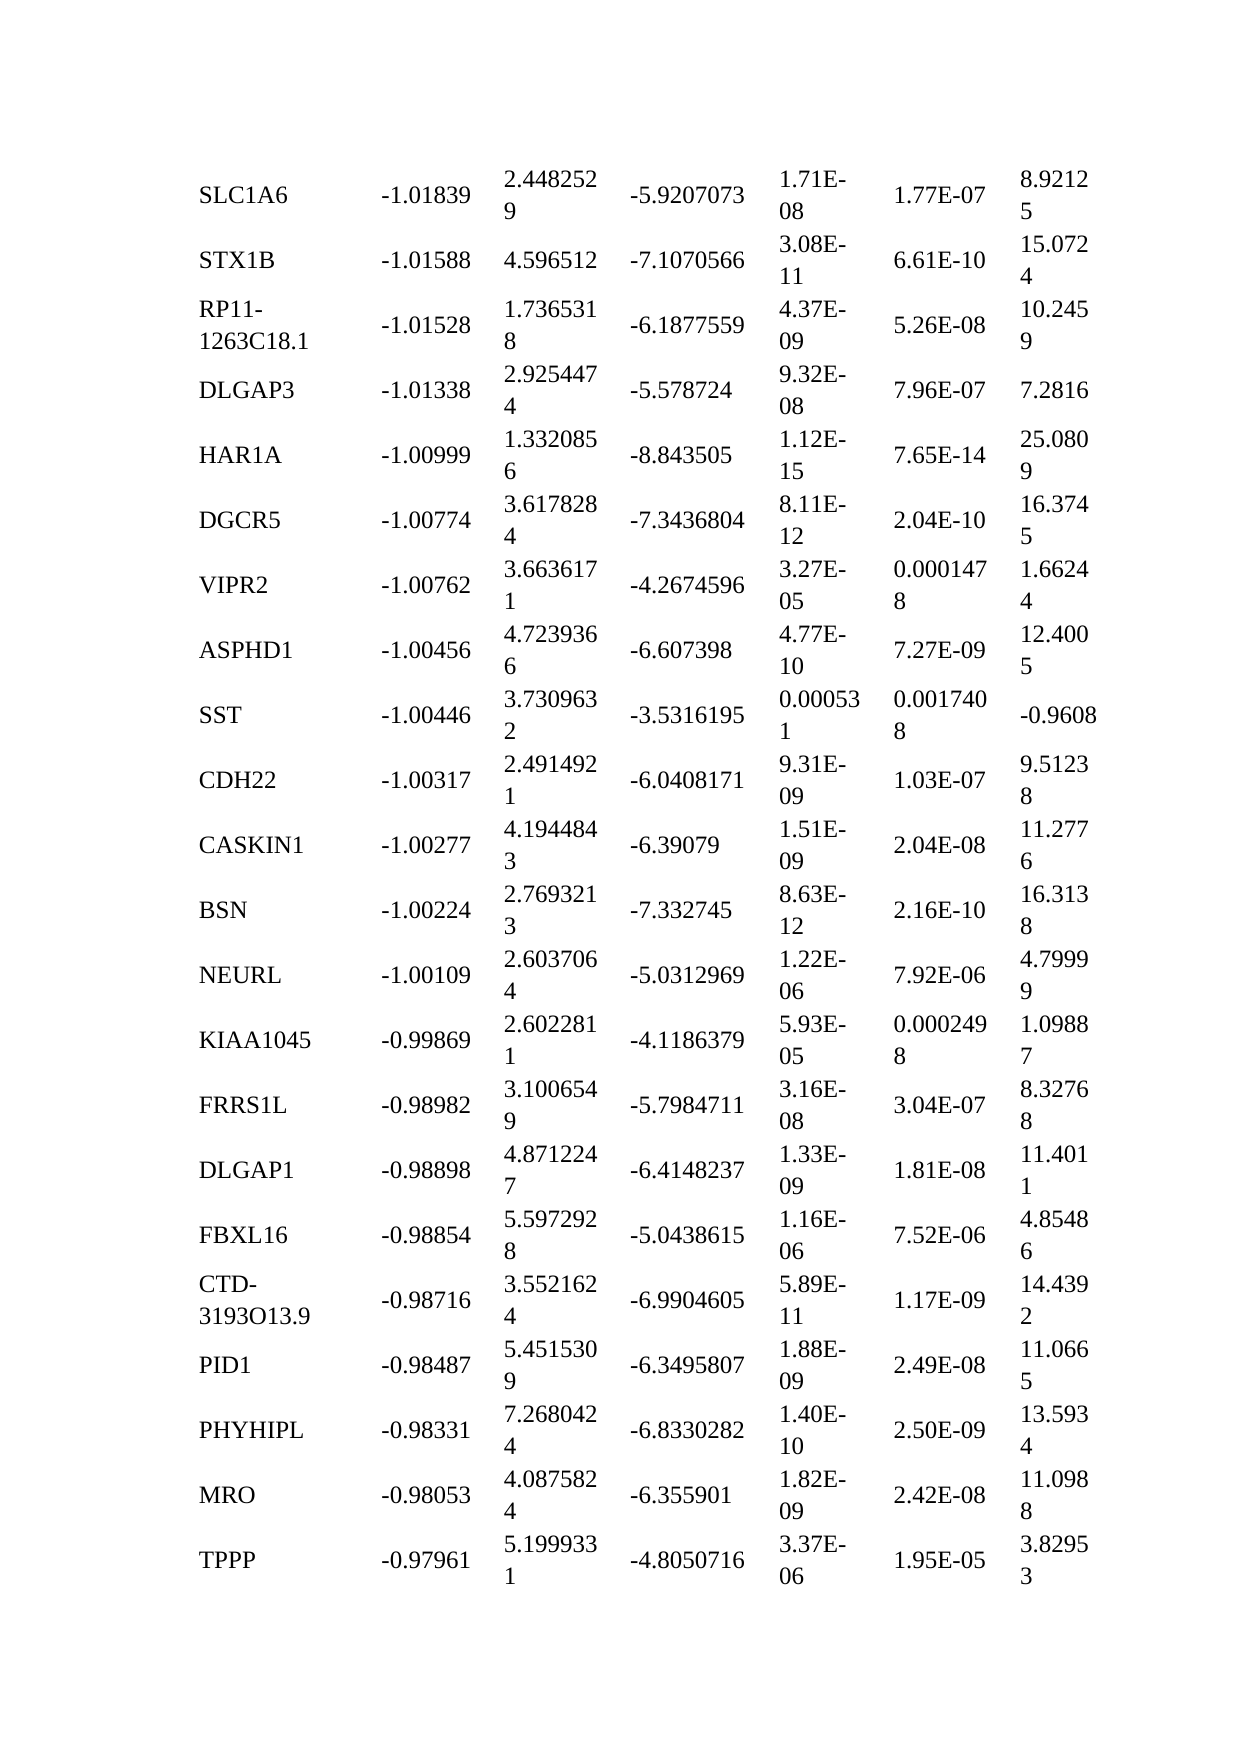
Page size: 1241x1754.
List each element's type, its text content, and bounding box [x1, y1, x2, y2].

table_cell 3.37E-06 [768, 1527, 882, 1592]
table_cell -7.1070566 [619, 227, 768, 292]
table_cell -0.97961 [370, 1527, 492, 1592]
table_cell 1.77E-07 [882, 162, 1008, 227]
table_cell 2.16E-10 [882, 877, 1008, 942]
table_cell 7.52E-06 [882, 1202, 1008, 1267]
table_cell 4.8712247 [492, 1137, 619, 1202]
table_cell 1.51E-09 [768, 812, 882, 877]
table_cell 3.82953 [1009, 1527, 1111, 1592]
table_cell 5.93E-05 [768, 1007, 882, 1072]
table_cell 3.08E-11 [768, 227, 882, 292]
table_cell -1.00774 [370, 487, 492, 552]
table_cell DLGAP1 [188, 1137, 370, 1202]
table_cell 1.16E-06 [768, 1202, 882, 1267]
table_cell 16.3745 [1009, 487, 1111, 552]
table_cell DGCR5 [188, 487, 370, 552]
table_cell 1.22E-06 [768, 942, 882, 1007]
table_cell -1.00999 [370, 422, 492, 487]
table_cell 1.09887 [1009, 1007, 1111, 1072]
table_cell -0.98716 [370, 1267, 492, 1332]
table_cell SST [188, 682, 370, 747]
table_cell 15.0724 [1009, 227, 1111, 292]
table_cell -5.0312969 [619, 942, 768, 1007]
table_cell 10.2459 [1009, 292, 1111, 357]
table_cell 7.2680424 [492, 1397, 619, 1462]
table_cell 7.65E-14 [882, 422, 1008, 487]
table_cell -8.843505 [619, 422, 768, 487]
table_cell 1.66244 [1009, 552, 1111, 617]
table_cell 2.6022811 [492, 1007, 619, 1072]
table_cell ASPHD1 [188, 617, 370, 682]
table_cell -0.99869 [370, 1007, 492, 1072]
table_cell 14.4392 [1009, 1267, 1111, 1332]
table_cell 2.49E-08 [882, 1332, 1008, 1397]
table_cell 3.1006549 [492, 1072, 619, 1137]
table_cell 1.81E-08 [882, 1137, 1008, 1202]
table_cell 1.95E-05 [882, 1527, 1008, 1592]
table_cell 1.17E-09 [882, 1267, 1008, 1332]
table_cell 8.92125 [1009, 162, 1111, 227]
table_cell 4.37E-09 [768, 292, 882, 357]
table_cell MRO [188, 1462, 370, 1527]
table_cell 7.92E-06 [882, 942, 1008, 1007]
table_cell 8.11E-12 [768, 487, 882, 552]
table_cell -0.9608 [1009, 682, 1111, 747]
table_cell -1.00762 [370, 552, 492, 617]
table_cell RP11-1263C18.1 [188, 292, 370, 357]
table_cell 16.3138 [1009, 877, 1111, 942]
table_cell 3.27E-05 [768, 552, 882, 617]
table_cell 11.2776 [1009, 812, 1111, 877]
table_cell 3.5521624 [492, 1267, 619, 1332]
table_cell 1.71E-08 [768, 162, 882, 227]
table_cell -0.98487 [370, 1332, 492, 1397]
table_cell CASKIN1 [188, 812, 370, 877]
table_cell -1.00317 [370, 747, 492, 812]
table_cell -1.01588 [370, 227, 492, 292]
table_cell 8.32768 [1009, 1072, 1111, 1137]
table_cell 9.31E-09 [768, 747, 882, 812]
table_cell 5.1999331 [492, 1527, 619, 1592]
table_cell PHYHIPL [188, 1397, 370, 1462]
table_cell 2.9254474 [492, 357, 619, 422]
table_cell 4.1944843 [492, 812, 619, 877]
table_cell 0.000531 [768, 682, 882, 747]
table_cell 4.7239366 [492, 617, 619, 682]
table_cell 3.6178284 [492, 487, 619, 552]
table_cell 2.04E-08 [882, 812, 1008, 877]
table_cell 0.0001478 [882, 552, 1008, 617]
table_cell -1.01839 [370, 162, 492, 227]
table_cell -1.00277 [370, 812, 492, 877]
table_cell 4.0875824 [492, 1462, 619, 1527]
table_cell 2.42E-08 [882, 1462, 1008, 1527]
table_cell 8.63E-12 [768, 877, 882, 942]
table_cell -3.5316195 [619, 682, 768, 747]
table_cell -6.4148237 [619, 1137, 768, 1202]
table_cell PID1 [188, 1332, 370, 1397]
table_cell -5.578724 [619, 357, 768, 422]
table_cell 5.4515309 [492, 1332, 619, 1397]
table_cell -1.01528 [370, 292, 492, 357]
table_cell 3.16E-08 [768, 1072, 882, 1137]
table_cell 0.0017408 [882, 682, 1008, 747]
table_cell 3.04E-07 [882, 1072, 1008, 1137]
table_cell 11.4011 [1009, 1137, 1111, 1202]
table_cell 1.3320856 [492, 422, 619, 487]
table_cell 1.82E-09 [768, 1462, 882, 1527]
table_cell 4.77E-10 [768, 617, 882, 682]
table_cell -6.1877559 [619, 292, 768, 357]
table_cell KIAA1045 [188, 1007, 370, 1072]
table_cell -7.332745 [619, 877, 768, 942]
table_cell 12.4005 [1009, 617, 1111, 682]
table_cell VIPR2 [188, 552, 370, 617]
table_cell 13.5934 [1009, 1397, 1111, 1462]
table_cell TPPP [188, 1527, 370, 1592]
table_cell 2.04E-10 [882, 487, 1008, 552]
table_cell 1.33E-09 [768, 1137, 882, 1202]
table_cell -1.01338 [370, 357, 492, 422]
table_cell 7.27E-09 [882, 617, 1008, 682]
table_cell 11.0988 [1009, 1462, 1111, 1527]
table_cell 9.32E-08 [768, 357, 882, 422]
table_cell -6.9904605 [619, 1267, 768, 1332]
table_cell -0.98898 [370, 1137, 492, 1202]
table_cell 4.85486 [1009, 1202, 1111, 1267]
table_cell 2.7693213 [492, 877, 619, 942]
table_cell 1.7365318 [492, 292, 619, 357]
table_cell 0.0002498 [882, 1007, 1008, 1072]
table_cell 9.51238 [1009, 747, 1111, 812]
table_cell 2.4482529 [492, 162, 619, 227]
table_cell -1.00109 [370, 942, 492, 1007]
table_cell -6.3495807 [619, 1332, 768, 1397]
table_cell 7.2816 [1009, 357, 1111, 422]
table_cell DLGAP3 [188, 357, 370, 422]
table_cell 6.61E-10 [882, 227, 1008, 292]
table_cell FBXL16 [188, 1202, 370, 1267]
table_cell -6.39079 [619, 812, 768, 877]
table_cell FRRS1L [188, 1072, 370, 1137]
table_cell SLC1A6 [188, 162, 370, 227]
table_cell 5.26E-08 [882, 292, 1008, 357]
table_cell -4.2674596 [619, 552, 768, 617]
table_cell -0.98053 [370, 1462, 492, 1527]
table_cell -4.8050716 [619, 1527, 768, 1592]
table_cell 7.96E-07 [882, 357, 1008, 422]
table_cell -5.0438615 [619, 1202, 768, 1267]
table_cell -1.00456 [370, 617, 492, 682]
table_cell -0.98331 [370, 1397, 492, 1462]
table_cell -5.7984711 [619, 1072, 768, 1137]
table_cell 2.6037064 [492, 942, 619, 1007]
table_cell STX1B [188, 227, 370, 292]
table_cell HAR1A [188, 422, 370, 487]
table_cell -7.3436804 [619, 487, 768, 552]
table_cell -6.355901 [619, 1462, 768, 1527]
table_cell BSN [188, 877, 370, 942]
table_cell 1.12E-15 [768, 422, 882, 487]
table_cell -1.00224 [370, 877, 492, 942]
table_cell 1.03E-07 [882, 747, 1008, 812]
table_cell -1.00446 [370, 682, 492, 747]
table_cell 3.6636171 [492, 552, 619, 617]
table_cell -6.0408171 [619, 747, 768, 812]
table_cell 4.79999 [1009, 942, 1111, 1007]
table_cell 1.40E-10 [768, 1397, 882, 1462]
table_cell 4.596512 [492, 227, 619, 292]
table_cell -0.98854 [370, 1202, 492, 1267]
table_cell -5.9207073 [619, 162, 768, 227]
table_cell -4.1186379 [619, 1007, 768, 1072]
table_cell 3.7309632 [492, 682, 619, 747]
table_cell 5.89E-11 [768, 1267, 882, 1332]
table_cell -6.607398 [619, 617, 768, 682]
table_cell 2.4914921 [492, 747, 619, 812]
table_cell 11.0665 [1009, 1332, 1111, 1397]
table_cell -6.8330282 [619, 1397, 768, 1462]
table_cell NEURL [188, 942, 370, 1007]
table_cell 2.50E-09 [882, 1397, 1008, 1462]
table_cell 1.88E-09 [768, 1332, 882, 1397]
table_cell CTD-3193O13.9 [188, 1267, 370, 1332]
table_cell -0.98982 [370, 1072, 492, 1137]
table_cell 25.0809 [1009, 422, 1111, 487]
table_cell 5.5972928 [492, 1202, 619, 1267]
table_cell CDH22 [188, 747, 370, 812]
